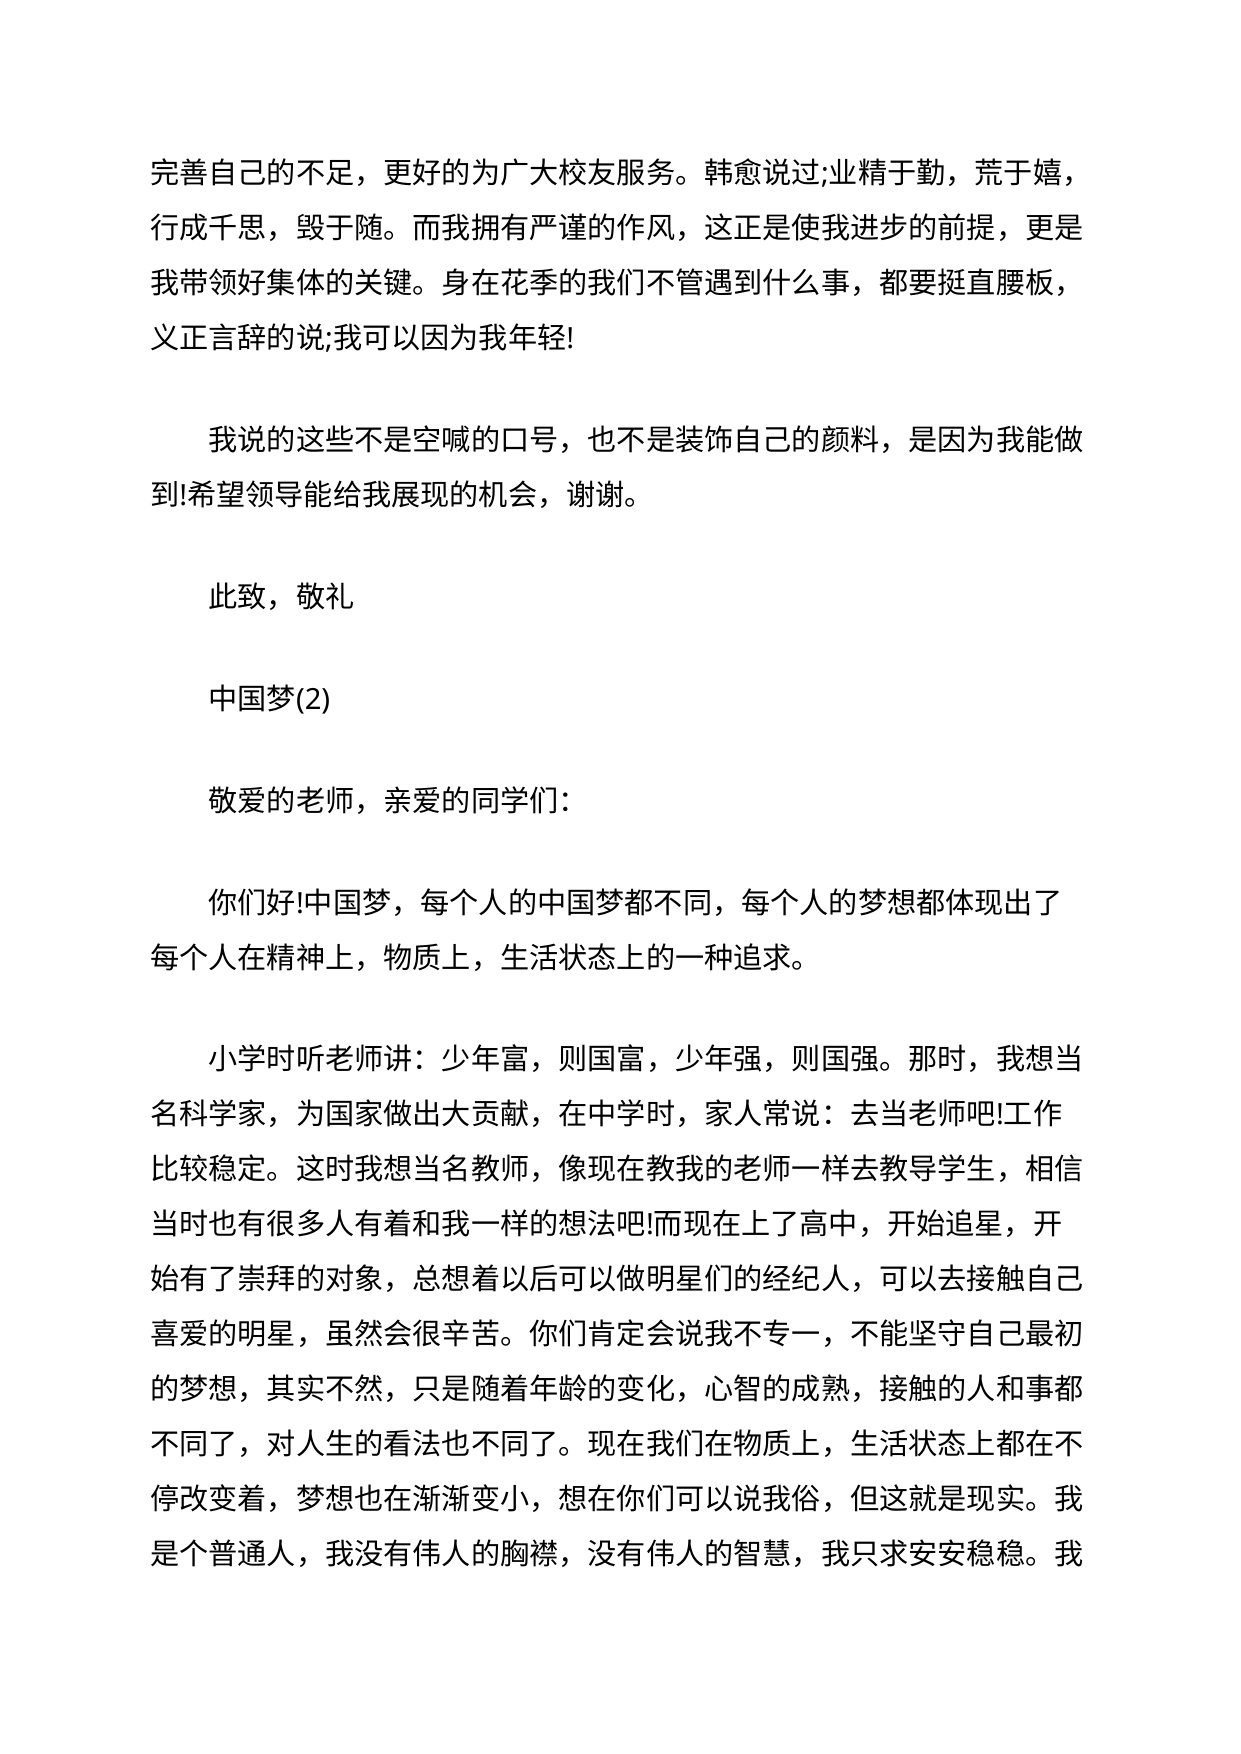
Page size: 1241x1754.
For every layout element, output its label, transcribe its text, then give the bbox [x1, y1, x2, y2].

text 中国梦(2) [150, 675, 1090, 718]
text 我说的这些不是空喊的口号，也不是装饰自己的颜料，是因为我能做到!希望领导能给我展现的机会，谢谢。 [150, 417, 1090, 514]
text 敬爱的老师，亲爱的同学们： [150, 777, 1090, 820]
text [150, 150, 1090, 357]
text 你们好!中国梦，每个人的中国梦都不同，每个人的梦想都体现出了每个人在精神上，物质上，生活状态上的一种追求。 [150, 879, 1090, 976]
text 此致，敬礼 [150, 574, 1090, 616]
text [150, 1036, 1090, 1572]
